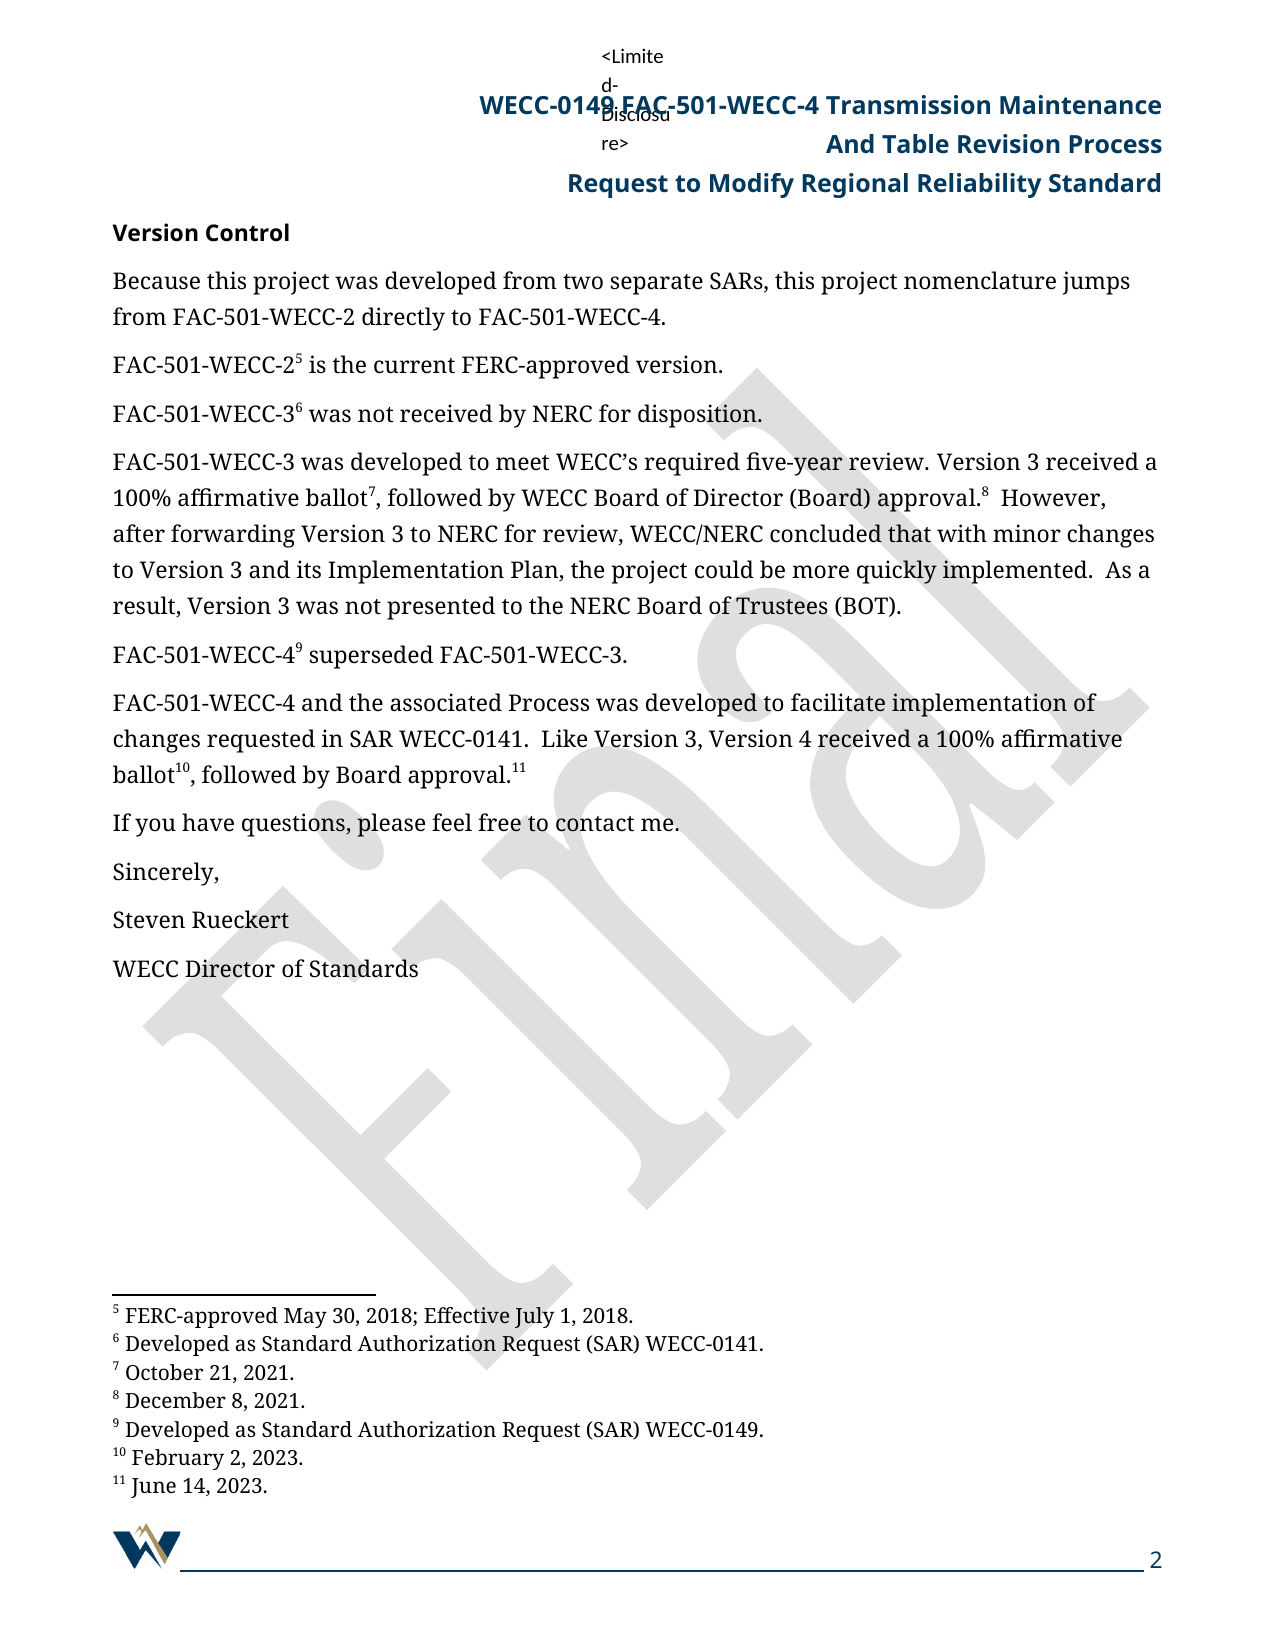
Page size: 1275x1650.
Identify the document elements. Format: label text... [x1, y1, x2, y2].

text FAC-501-WECC-4 and the associated Process was developed to facilitate implementation of changes requested in SAR WECC-0141. Like Version 3, Version 4 received a 100% affirmative ballot, followed by Board approval. [112, 687, 1162, 790]
text WECC Director of Standards [112, 953, 1162, 984]
text FAC-501-WECC-3 was not received by NERC for disposition. [112, 398, 1162, 429]
text Steven Rueckert [112, 904, 1162, 935]
picture [112, 1523, 181, 1569]
text Sincerely, [112, 856, 1162, 887]
text If you have questions, please feel free to contact me. [112, 807, 1162, 838]
text FAC-501-WECC-3 was developed to meet WECC’s required five-year review. Version 3 received a 100% affirmative ballot, followed by WECC Board of Director (Board) approval. However, after forwarding Version 3 to NERC for review, WECC/NERC concluded that with minor changes to Version 3 and its Implementation Plan, the project could be more quickly implemented. As a result, Version 3 was not presented to the NERC Board of Trustees (BOT). [112, 446, 1162, 621]
text FAC-501-WECC-4 superseded FAC-501-WECC-3. [112, 638, 1162, 670]
text Because this project was developed from two separate SARs, this project nomenclature jumps from FAC-501-WECC-2 directly to FAC-501-WECC-4. [112, 265, 1162, 332]
text FAC-501-WECC-2 is the current FERC-approved version. [112, 349, 1162, 381]
text Version Control [112, 217, 1162, 248]
